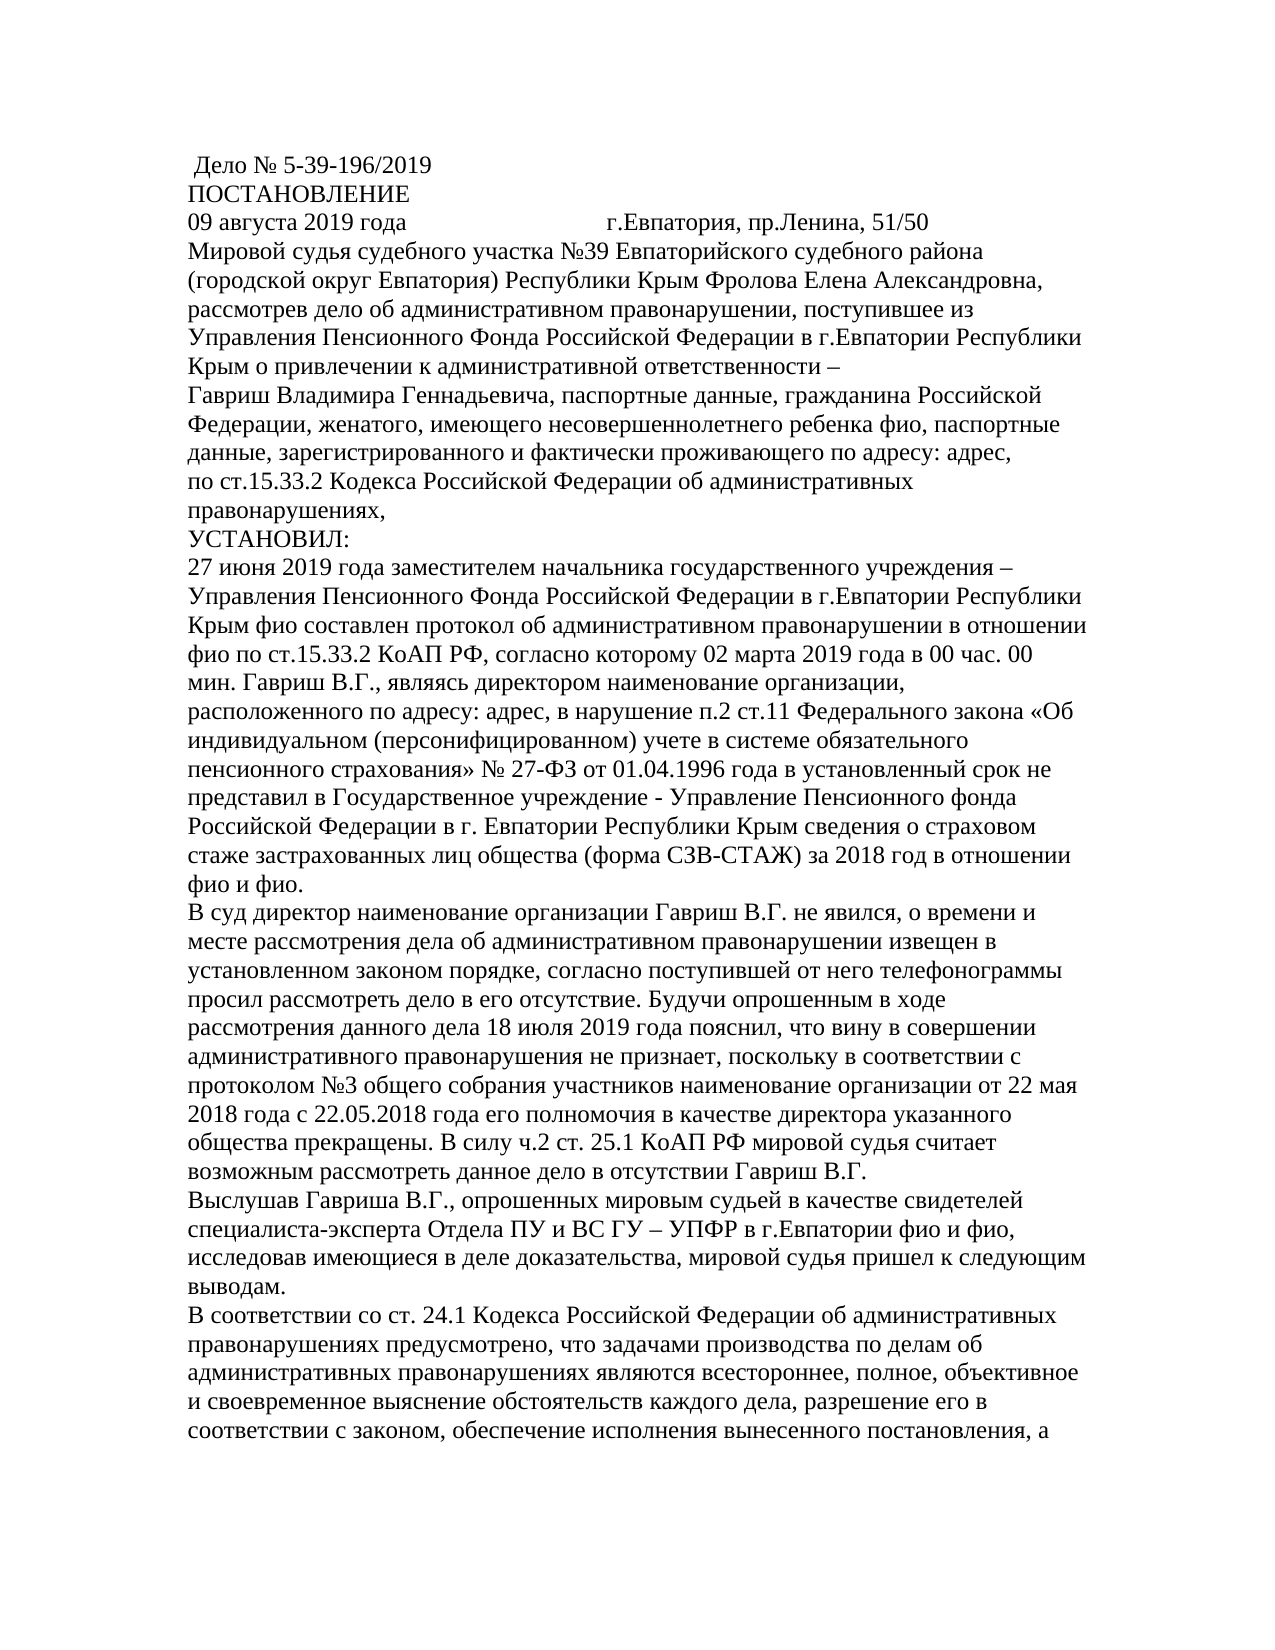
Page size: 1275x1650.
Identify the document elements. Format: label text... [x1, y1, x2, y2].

text Выслушав Гавриша В.Г., опрошенных мировым судьей в качестве свидетелей специалиста-эксперта Отдела ПУ и ВС ГУ – УПФР в г.Евпатории фио и фио, исследовав имеющиеся в деле доказательства, мировой судья пришел к следующим выводам. [187, 1185, 1087, 1300]
text Гавриш Владимира Геннадьевича, паспортные данные, гражданина Российской Федерации, женатого, имеющего несовершеннолетнего ребенка фио, паспортные данные, зарегистрированного и фактически проживающего по адресу: адрес, [187, 380, 1087, 466]
text по ст.15.33.2 Кодекса Российской Федерации об административных правонарушениях, [187, 466, 1087, 524]
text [187, 1300, 1087, 1444]
text В суд директор наименование организации Гавриш В.Г. не явился, о времени и месте рассмотрения дела об административном правонарушении извещен в установленном законом порядке, согласно поступившей от него телефонограммы просил рассмотреть дело в его отсутствие. Будучи опрошенным в ходе рассмотрения данного дела 18 июля 2019 года пояснил, что вину в совершении административного правонарушения не признает, поскольку в соответствии с протоколом №3 общего собрания участников наименование организации от 22 мая 2018 года с 22.05.2018 года его полномочия в качестве директора указанного общества прекращены. В силу ч.2 ст. 25.1 КоАП РФ мировой судья считает возможным рассмотреть данное дело в отсутствии Гавриш В.Г. [187, 897, 1087, 1185]
text Дело № 5-39-196/2019 [187, 150, 1087, 179]
text Мировой судья судебного участка №39 Евпаторийского судебного района (городской округ Евпатория) Республики Крым Фролова Елена Александровна, рассмотрев дело об административном правонарушении, поступившее из Управления Пенсионного Фонда Российской Федерации в г.Евпатории Республики Крым о привлечении к административной ответственности – [187, 236, 1087, 380]
text УСТАНОВИЛ: [187, 524, 1087, 552]
text 27 июня 2019 года заместителем начальника государственного учреждения – Управления Пенсионного Фонда Российской Федерации в г.Евпатории Республики Крым фио составлен протокол об административном правонарушении в отношении фио по ст.15.33.2 КоАП РФ, согласно которому 02 марта 2019 года в 00 час. 00 мин. Гавриш В.Г., являясь директором наименование организации, расположенного по адресу: адрес, в нарушение п.2 ст.11 Федерального закона «Об индивидуальном (персонифицированном) учете в системе обязательного пенсионного страхования» № 27-ФЗ от 01.04.1996 года в установленный срок не представил в Государственное учреждение - Управление Пенсионного фонда Российской Федерации в г. Евпатории Республики Крым сведения о страховом стаже застрахованных лиц общества (форма СЗВ-СТАЖ) за 2018 год в отношении фио и фио. [187, 552, 1087, 897]
text 09 августа 2019 года г.Евпатория, пр.Ленина, 51/50 [187, 207, 1087, 236]
text ПОСТАНОВЛЕНИЕ [187, 179, 1087, 207]
